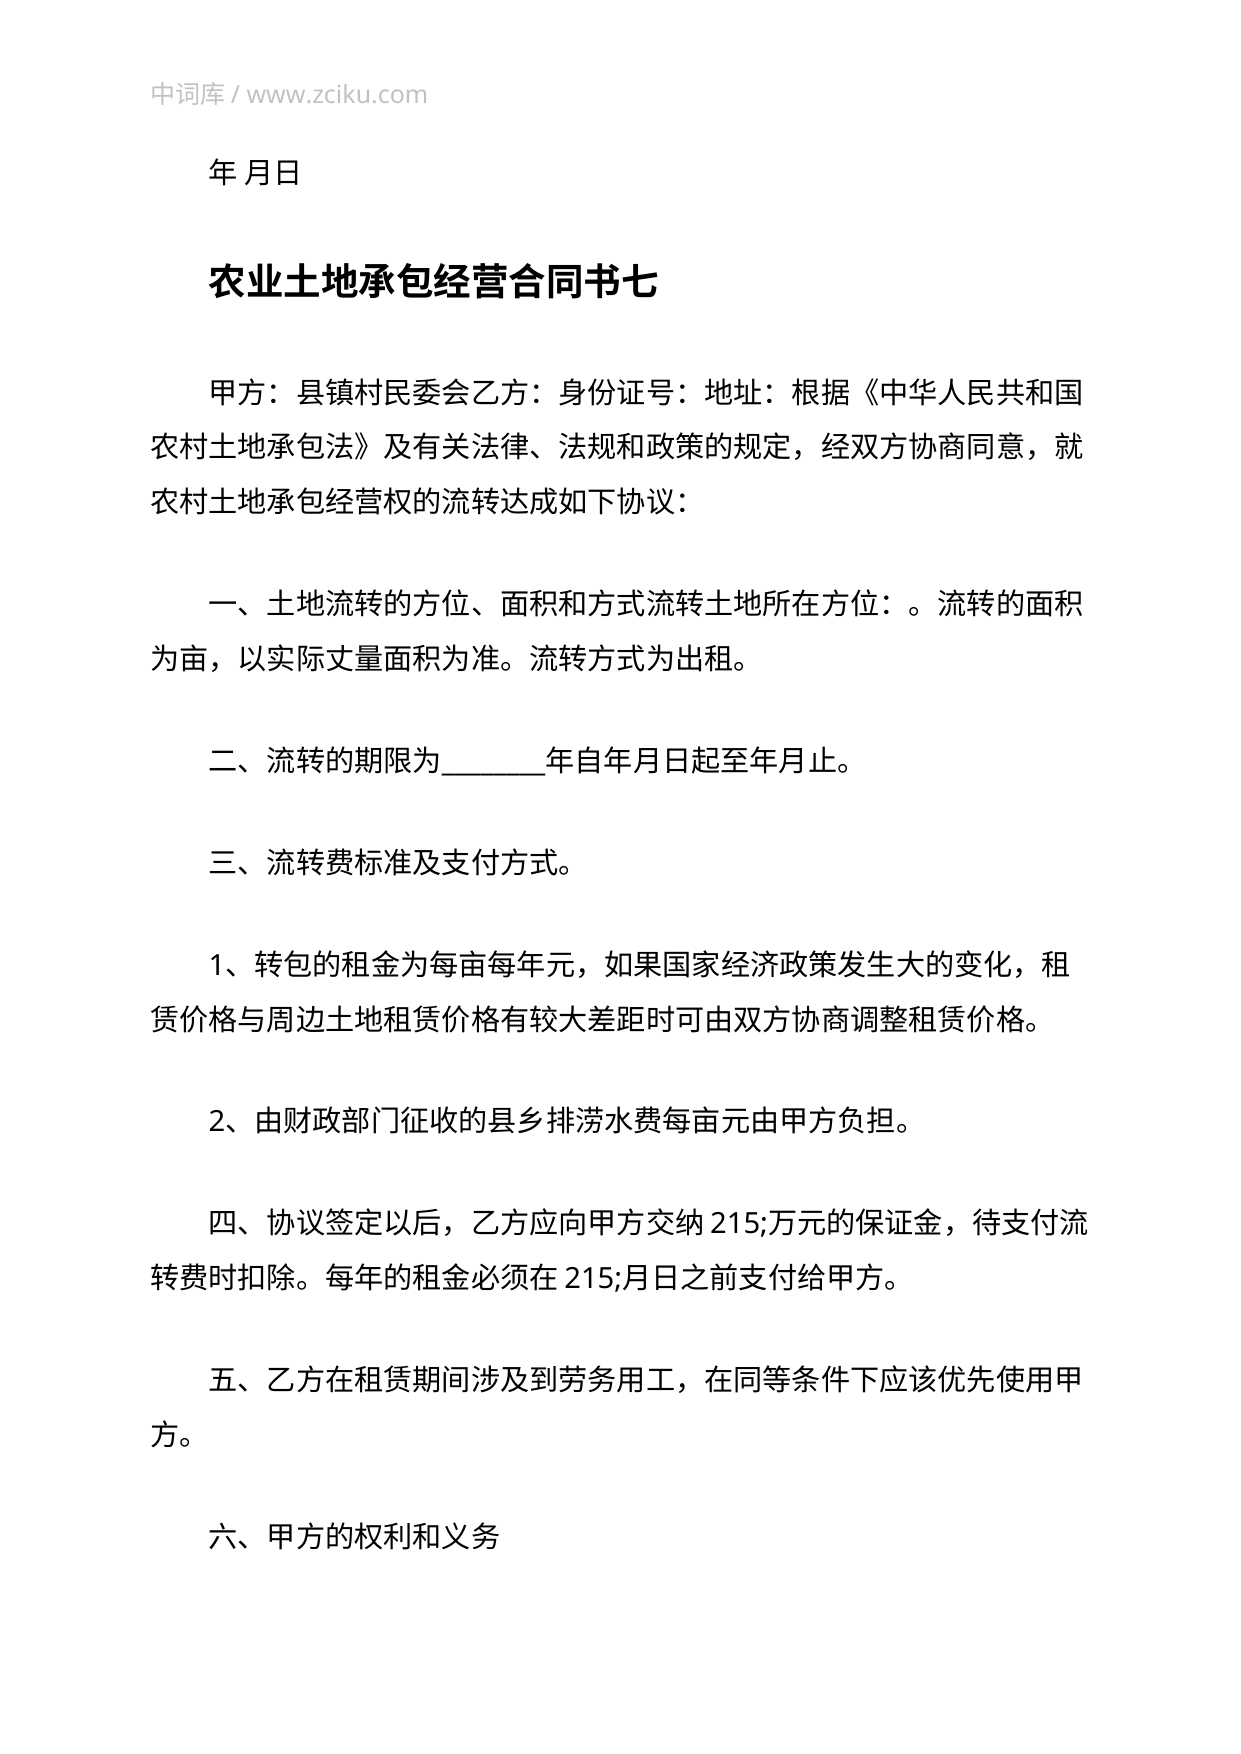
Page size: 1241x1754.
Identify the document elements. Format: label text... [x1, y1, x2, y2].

text 年 月日 [150, 150, 1090, 192]
text 甲方：县镇村民委会乙方：身份证号：地址：根据《中华人民共和国农村土地承包法》及有关法律、法规和政策的规定，经双方协商同意，就农村土地承包经营权的流转达成如下协议： [150, 369, 1090, 521]
text 一、土地流转的方位、面积和方式流转土地所在方位：。流转的面积为亩，以实际丈量面积为准。流转方式为出租。 [150, 581, 1090, 678]
text 二、流转的期限为________年自年月日起至年月止。 [150, 737, 1090, 780]
text 1、转包的租金为每亩每年元，如果国家经济政策发生大的变化，租赁价格与周边土地租赁价格有较大差距时可由双方协商调整租赁价格。 [150, 941, 1090, 1038]
text 六、甲方的权利和义务 [150, 1513, 1090, 1556]
text 五、乙方在租赁期间涉及到劳务用工，在同等条件下应该优先使用甲方。 [150, 1357, 1090, 1454]
text 2、由财政部门征收的县乡排涝水费每亩元由甲方负担。 [150, 1098, 1090, 1140]
text 农业土地承包经营合同书七 [150, 252, 1090, 306]
text 四、协议签定以后，乙方应向甲方交纳215;万元的保证金，待支付流转费时扣除。每年的租金必须在215;月日之前支付给甲方。 [150, 1200, 1090, 1297]
text 三、流转费标准及支付方式。 [150, 839, 1090, 882]
